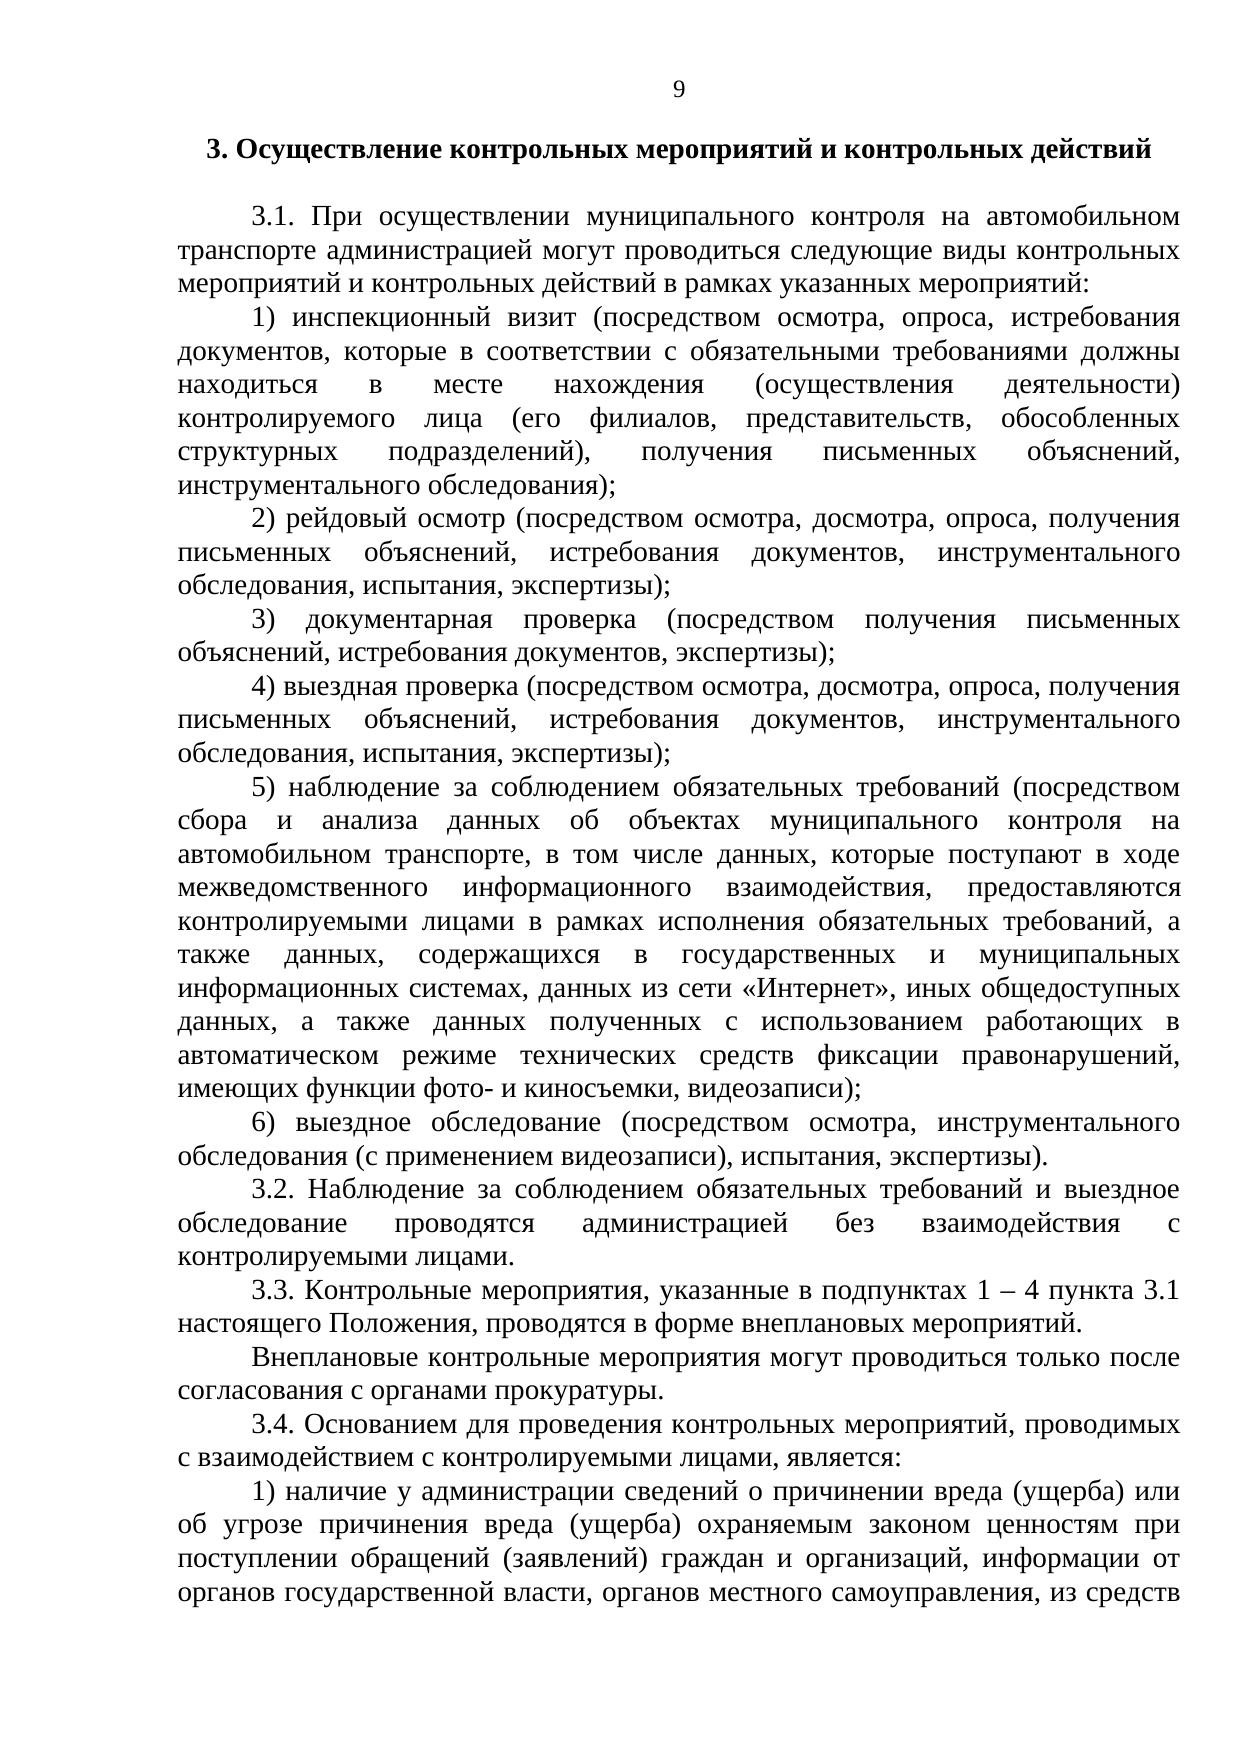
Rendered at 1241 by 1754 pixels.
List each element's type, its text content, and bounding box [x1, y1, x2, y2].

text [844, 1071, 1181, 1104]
text Внеплановые контрольные мероприятия могут проводиться только после согласования с органами прокуратуры. [177, 1339, 1181, 1406]
text 6) выездное обследование (посредством осмотра, инструментального обследования (с применением видеозаписи), испытания, экспертизы). [177, 1104, 1181, 1171]
text 3) документарная проверка (посредством получения письменных объяснений, истребования документов, экспертизы); [177, 601, 1181, 668]
text 3.4. Основанием для проведения контрольных мероприятий, проводимых с взаимодействием с контролируемыми лицами, является: [177, 1406, 1181, 1473]
text 3.1. При осуществлении муниципального контроля на автомобильном транспорте администрацией могут проводиться следующие виды контрольных мероприятий и контрольных действий в рамках указанных мероприятий: [177, 198, 1181, 299]
text 3.3. Контрольные мероприятия, указанные в подпунктах 1 – 4 пункта 3.1 настоящего Положения, проводятся в форме внеплановых мероприятий. [177, 1272, 1181, 1339]
text 5) наблюдение за соблюдением обязательных требований (посредством сбора и анализа данных об объектах муниципального контроля на автомобильном транспорте, в том числе данных, которые поступают в ходе межведомственного информационного взаимодействия, предоставляются контролируемыми лицами в рамках исполнения обязательных требований, а также данных, содержащихся в государственных и муниципальных информационных системах, данных из сети «Интернет», иных общедоступных данных, а также данных полученных с использованием работающих в автоматическом режиме технических средств фиксации правонарушений, имеющих функции фото- и киносъемки, видеозаписи); [177, 769, 1181, 903]
text 2) рейдовый осмотр (посредством осмотра, досмотра, опроса, получения письменных объяснений, истребования документов, инструментального обследования, испытания, экспертизы); [177, 500, 1181, 601]
text 3. Осуществление контрольных мероприятий и контрольных действий [177, 131, 1181, 165]
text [177, 1473, 1181, 1607]
text 3.2. Наблюдение за соблюдением обязательных требований и выездное обследование проводятся администрацией без взаимодействия с контролируемыми лицами. [177, 1171, 1181, 1272]
text 4) выездная проверка (посредством осмотра, досмотра, опроса, получения письменных объяснений, истребования документов, инструментального обследования, испытания, экспертизы); [177, 668, 1181, 769]
text 1) инспекционный визит (посредством осмотра, опроса, истребования документов, которые в соответствии с обязательными требованиями должны находиться в месте нахождения (осуществления деятельности) контролируемого лица (его филиалов, представительств, обособленных структурных подразделений), получения письменных объяснений, инструментального обследования); [177, 299, 1181, 500]
